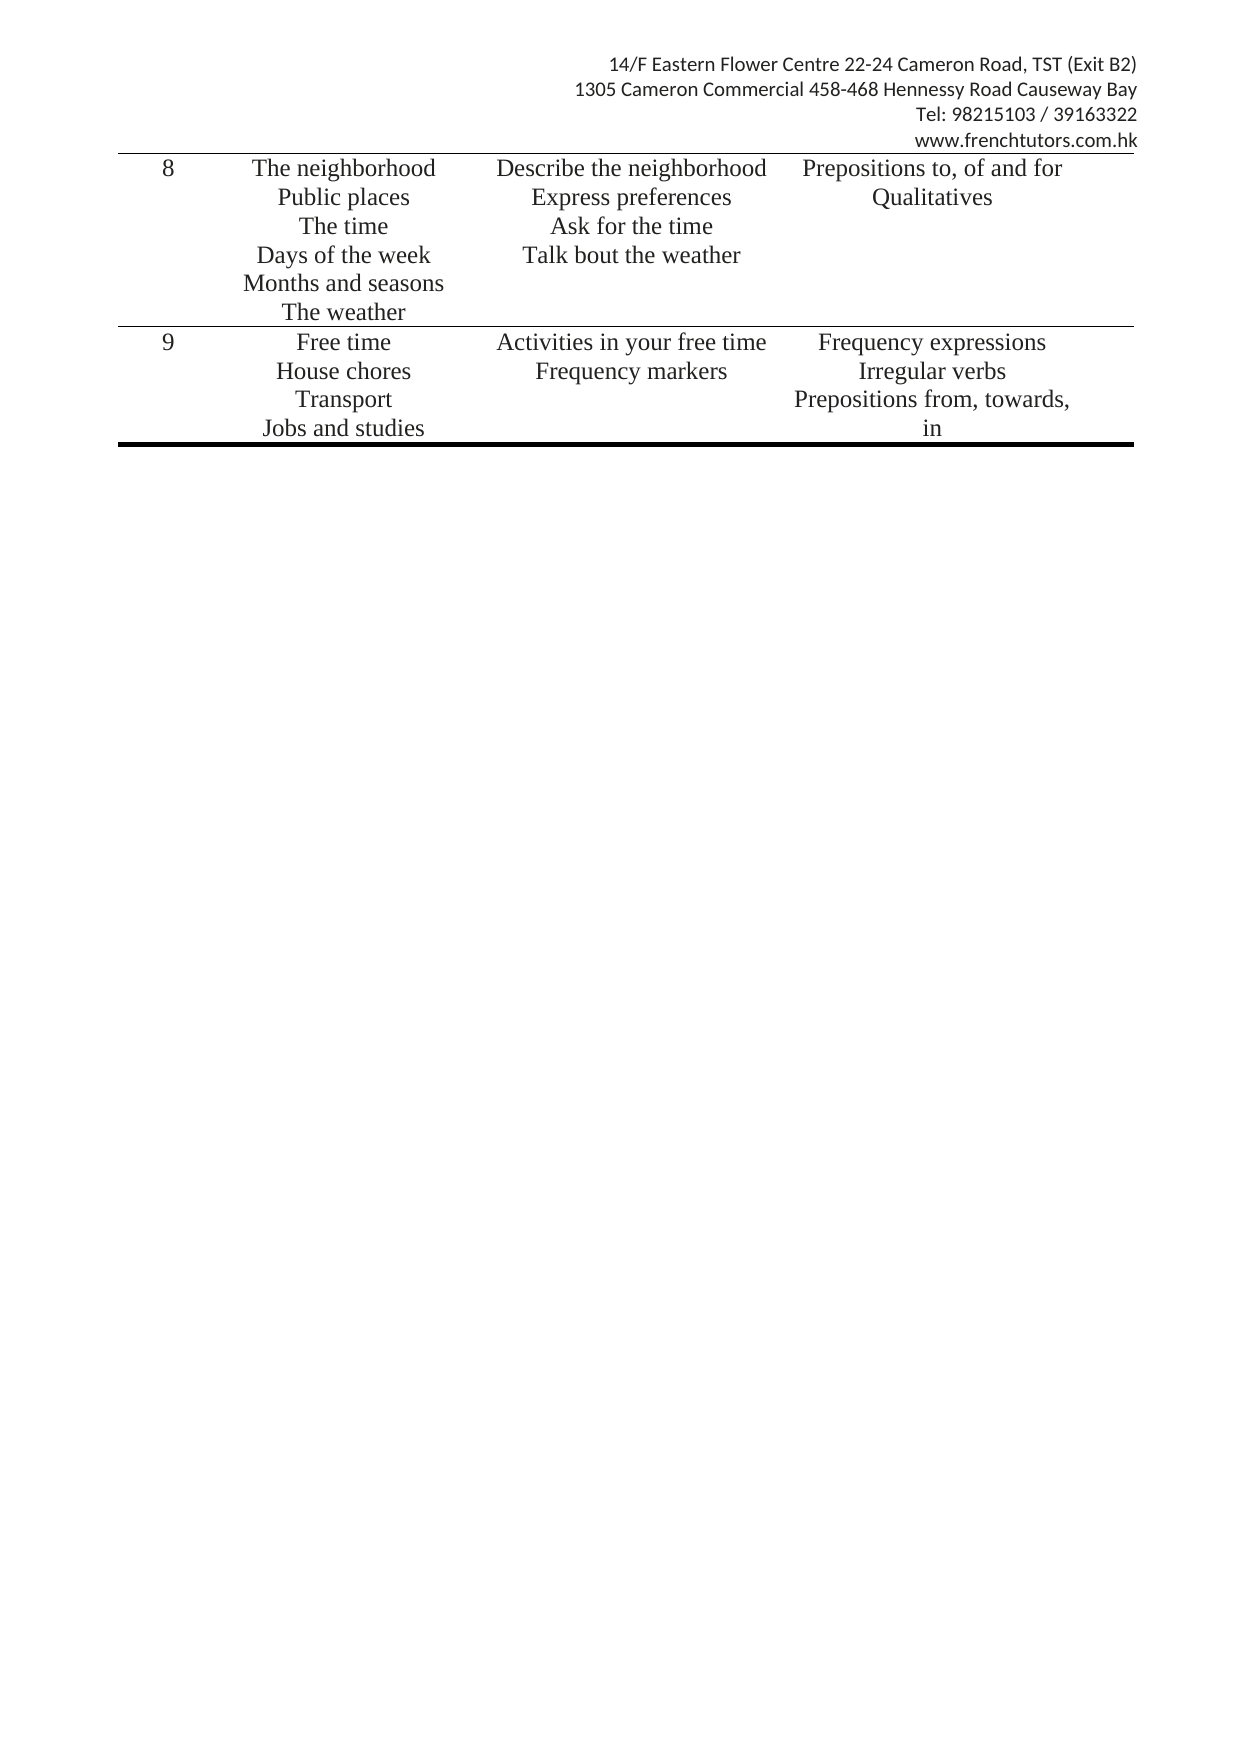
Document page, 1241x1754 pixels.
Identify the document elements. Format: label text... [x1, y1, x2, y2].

table_cell Prepositions to, of and for Qualitatives [794, 154, 1133, 326]
table_cell Free time House chores Transport Jobs and studies [218, 327, 469, 442]
table_cell The neighborhood Public places The time Days of the week Months and seasons The weather [218, 154, 469, 326]
table_cell Activities in your free time Frequency markers [469, 327, 794, 442]
table_cell Describe the neighborhood Express preferences Ask for the time Talk bout the weather [469, 154, 794, 326]
table_cell 8 [118, 154, 218, 326]
table_cell 9 [118, 327, 218, 442]
table_cell Frequency expressions Irregular verbs Prepositions from, towards, in [794, 327, 1133, 442]
